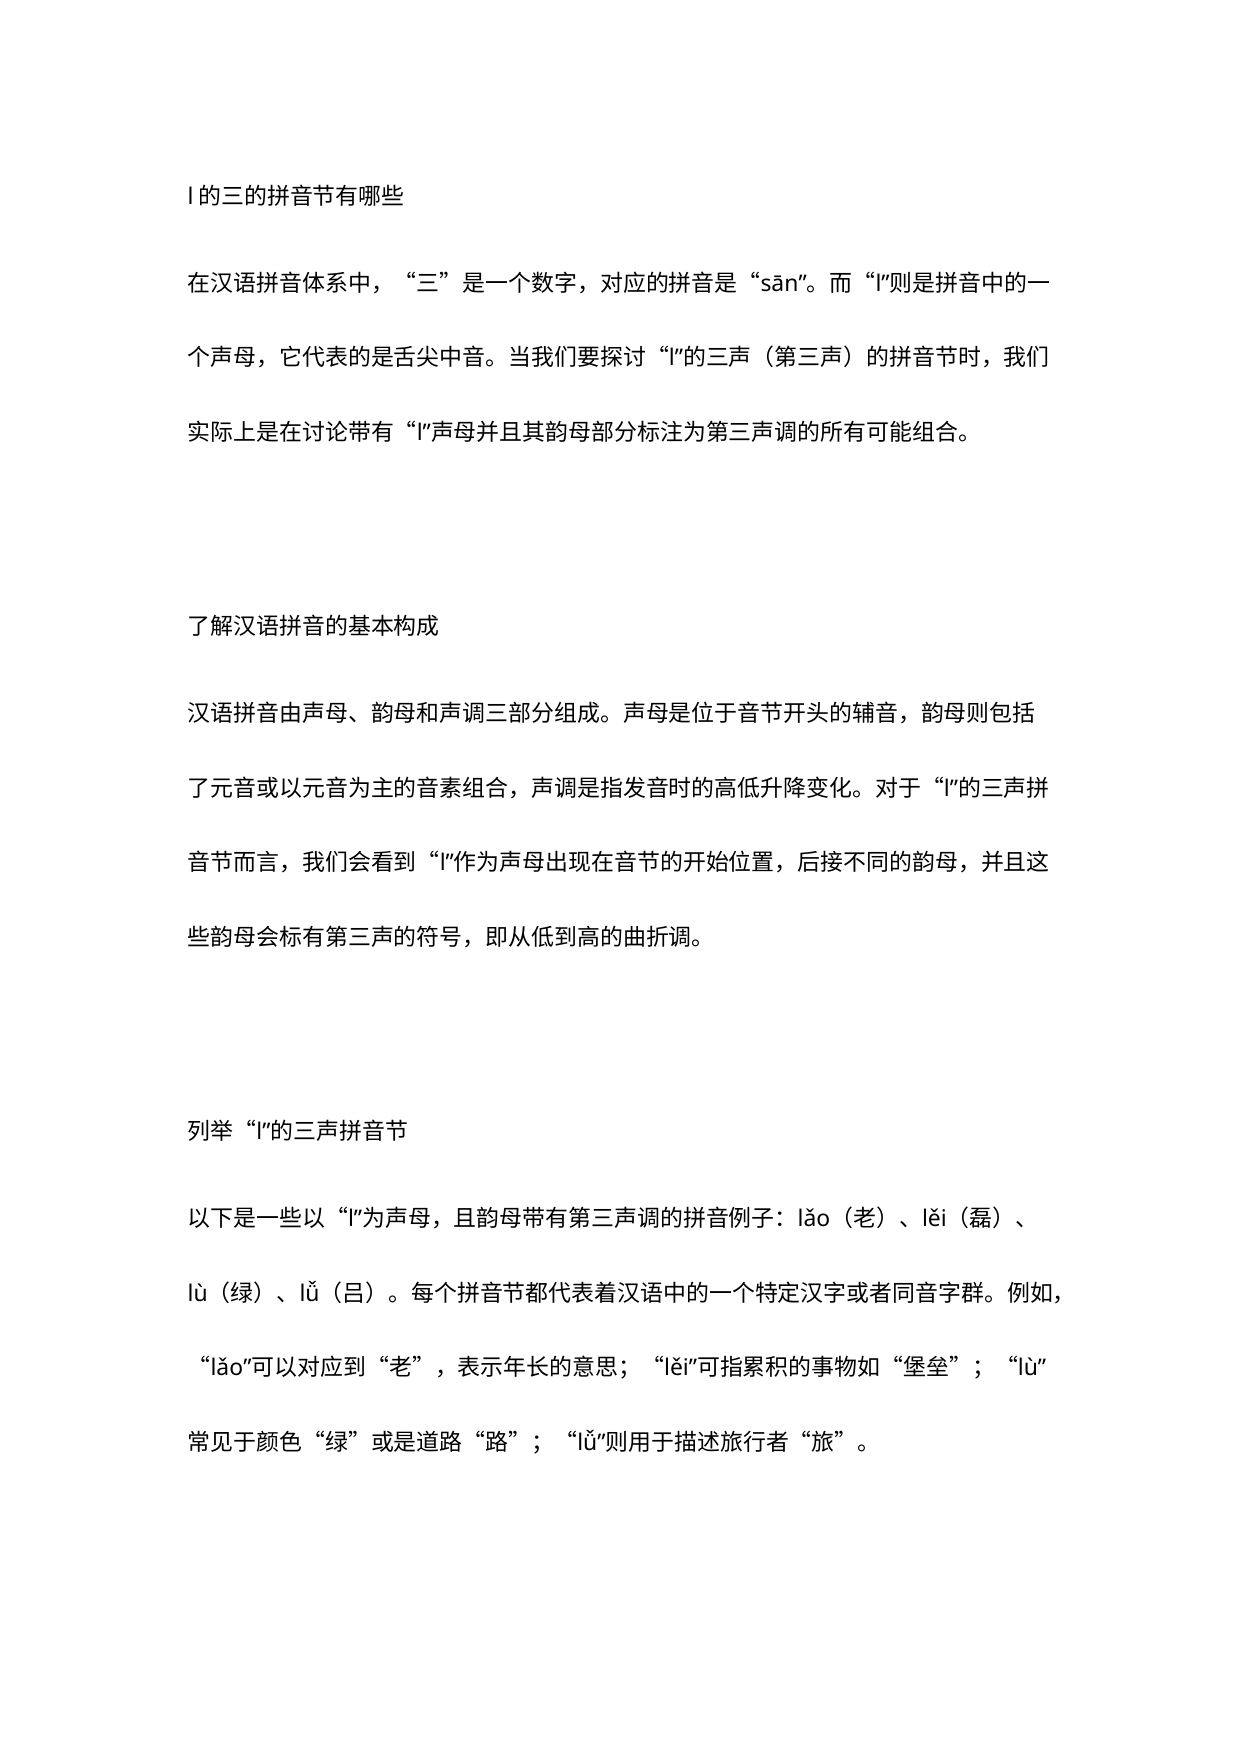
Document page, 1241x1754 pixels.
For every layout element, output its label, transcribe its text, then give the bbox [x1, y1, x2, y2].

text 汉语拼音由声母、韵母和声调三部分组成。声母是位于音节开头的辅音，韵母则包括了元音或以元音为主的音素组合，声调是指发音时的高低升降变化。对于“l”的三声拼音节而言，我们会看到“l”作为声母出现在音节的开始位置，后接不同的韵母，并且这些韵母会标有第三声的符号，即从低到高的曲折调。 [187, 679, 1053, 968]
text 列举“l”的三声拼音节 [187, 1097, 1053, 1162]
text 了解汉语拼音的基本构成 [187, 592, 1053, 657]
text 在汉语拼音体系中，“三”是一个数字，对应的拼音是“sān”。而“l”则是拼音中的一个声母，它代表的是舌尖中音。当我们要探讨“l”的三声（第三声）的拼音节时，我们实际上是在讨论带有“l”声母并且其韵母部分标注为第三声调的所有可能组合。 [187, 249, 1053, 463]
text l的三的拼音节有哪些 [187, 162, 1053, 227]
text 以下是一些以“l”为声母，且韵母带有第三声调的拼音例子：lǎo（老）、lěi（磊）、lù（绿）、lǚ（吕）。每个拼音节都代表着汉语中的一个特定汉字或者同音字群。例如，“lǎo”可以对应到“老”，表示年长的意思；“lěi”可指累积的事物如“堡垒”；“lù”常见于颜色“绿”或是道路“路”；“lǚ”则用于描述旅行者“旅”。 [187, 1184, 1053, 1473]
